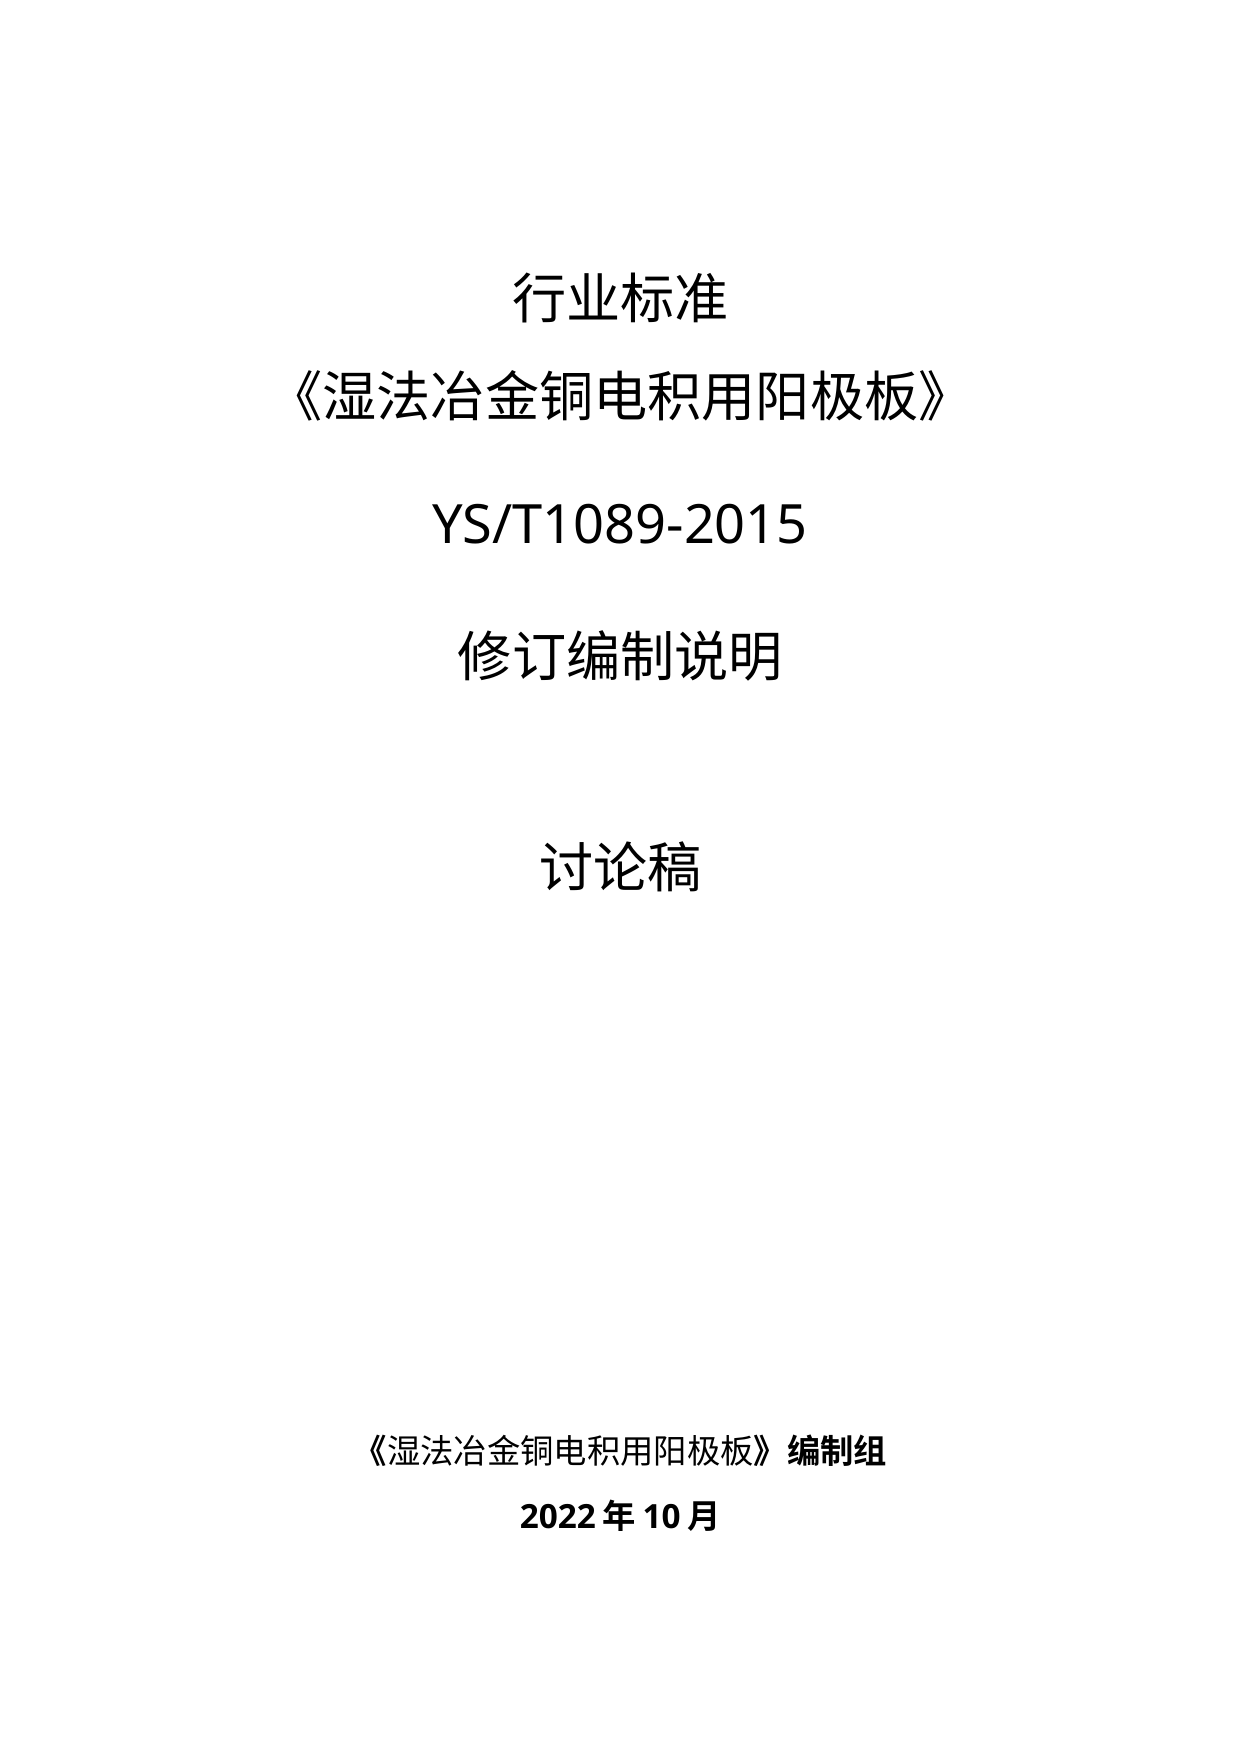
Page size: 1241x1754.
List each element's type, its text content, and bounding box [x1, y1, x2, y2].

text YS/T1089-2015 [182, 474, 1058, 571]
text 讨论稿 [182, 815, 1058, 912]
text 2022年10月 [182, 1481, 1058, 1546]
text 行业标准 [182, 246, 1058, 344]
text 《湿法冶金铜电积用阳极板》 [182, 344, 1058, 441]
text 修订编制说明 [182, 604, 1058, 701]
text 《湿法冶金铜电积用阳极板》编制组 [182, 1416, 1058, 1481]
